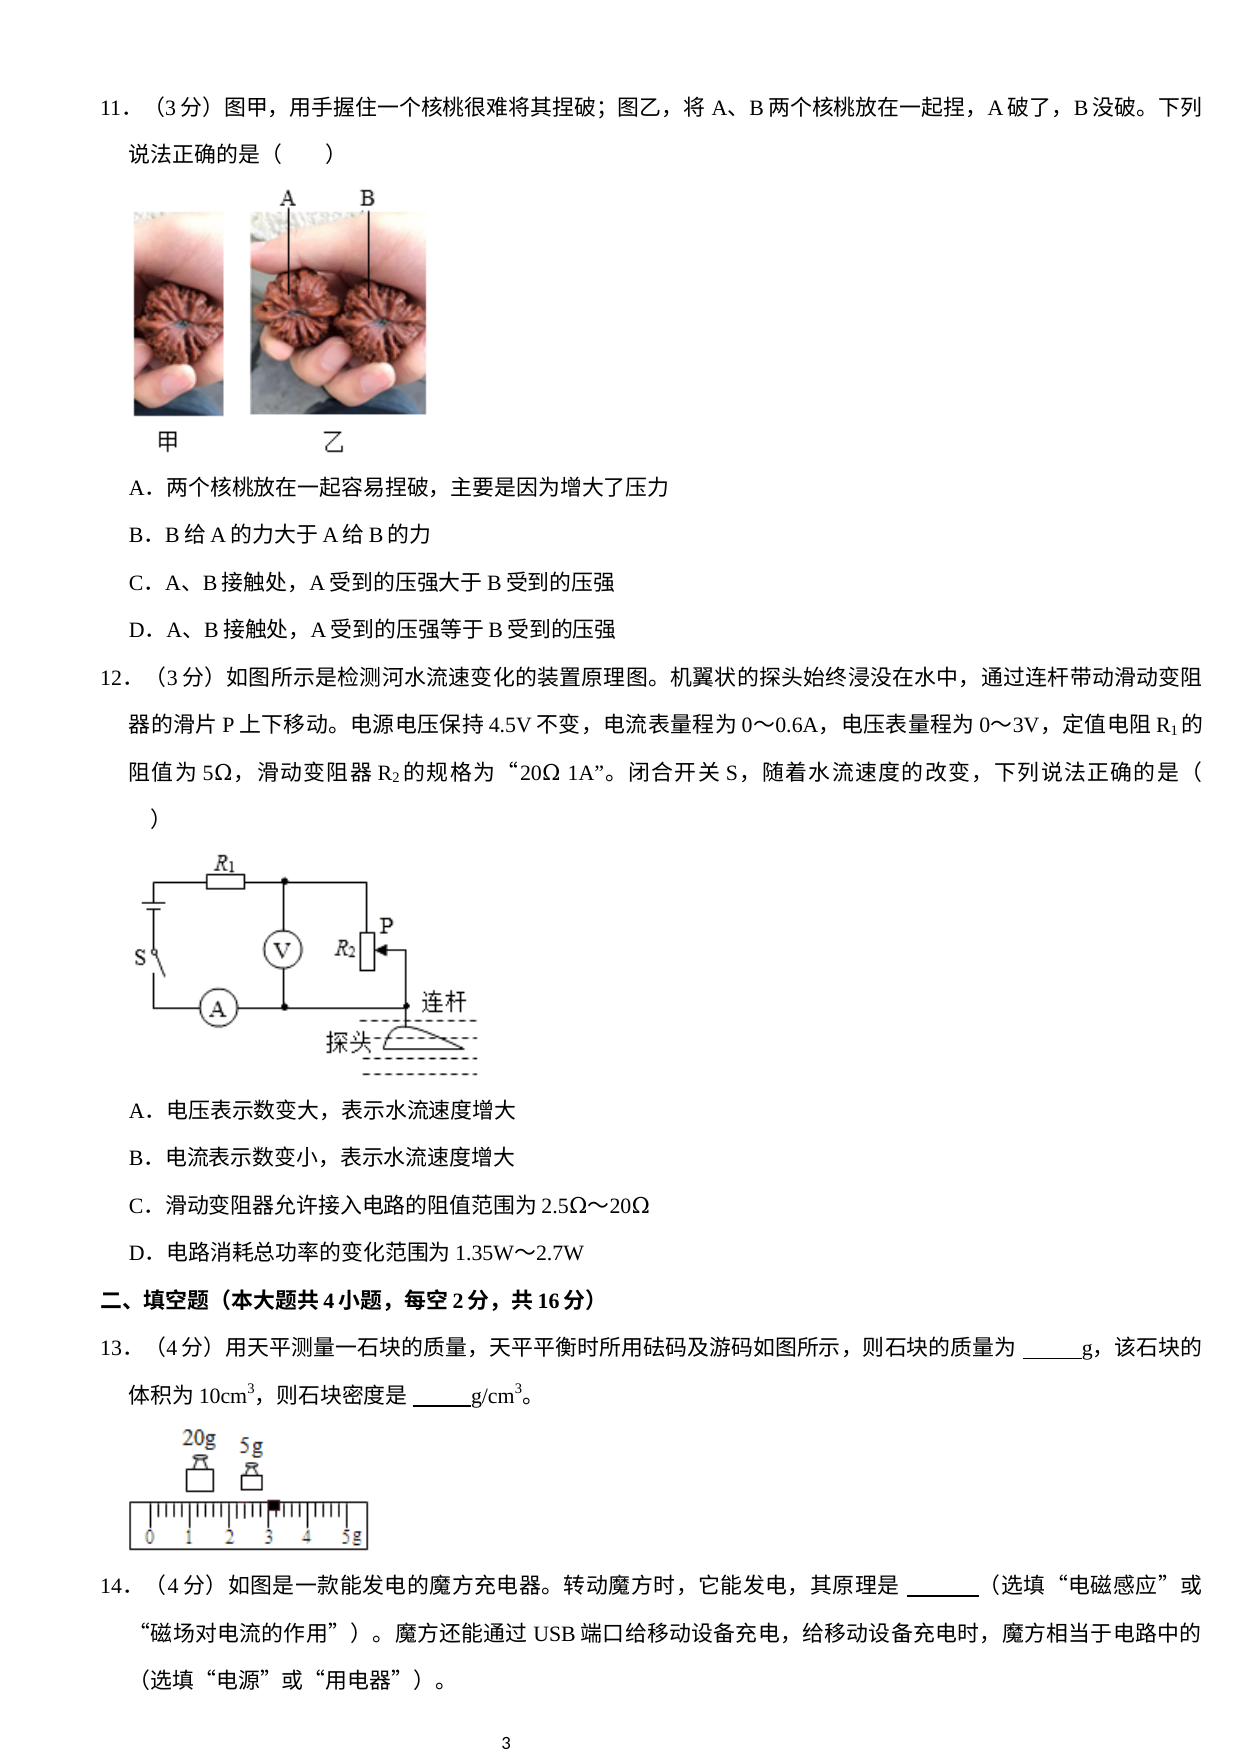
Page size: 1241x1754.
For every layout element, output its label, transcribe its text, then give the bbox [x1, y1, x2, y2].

text 12．（3分）如图所示是检测河水流速变化的装置原理图。机翼状的探头始终浸没在水中，通过连杆带动滑动变阻器的滑片P上下移动。电源电压保持4.5V不变，电流表量程为0～0.6A，电压表量程为0～3V，定值电阻R1的阻值为5Ω，滑动变阻器R2的规格为“20Ω 1A”。闭合开关S，随着水流速度的改变，下列说法正确的是（ ） [100, 660, 1203, 834]
text A．电压表示数变大，表示水流速度增大 [100, 1093, 1203, 1124]
text B．电流表示数变小，表示水流速度增大 [100, 1140, 1203, 1172]
text 14．（4分）如图是一款能发电的魔方充电器。转动魔方时，它能发电，其原理是 （选填“电磁感应”或“磁场对电流的作用”）。魔方还能通过USB端口给移动设备充电，给移动设备充电时，魔方相当于电路中的 （选填“电源”或“用电器”）。 [100, 1568, 1203, 1695]
picture [128, 849, 482, 1080]
text C．滑动变阻器允许接入电路的阻值范围为2.5Ω～20Ω [100, 1188, 1203, 1219]
text 11．（3分）图甲，用手握住一个核桃很难将其捏破；图乙，将A、B两个核桃放在一起捏，A破了，B没破。下列说法正确的是（ ） [100, 89, 1203, 169]
text 二、填空题（本大题共4小题，每空2分，共16分） [100, 1283, 1203, 1314]
text C．A、B接触处，A受到的压强大于B受到的压强 [100, 565, 1203, 596]
text D．A、B接触处，A受到的压强等于B受到的压强 [100, 612, 1203, 644]
text 13．（4分）用天平测量一石块的质量，天平平衡时所用砝码及游码如图所示，则石块的质量为 g，该石块的体积为10cm3，则石块密度是 g/cm3。 [100, 1330, 1203, 1409]
text B．B给A的力大于A给B的力 [100, 517, 1203, 549]
picture [128, 184, 430, 457]
text A．两个核桃放在一起容易捏破，主要是因为增大了压力 [100, 470, 1203, 501]
text D．电路消耗总功率的变化范围为1.35W～2.7W [100, 1235, 1203, 1267]
picture [128, 1425, 373, 1555]
